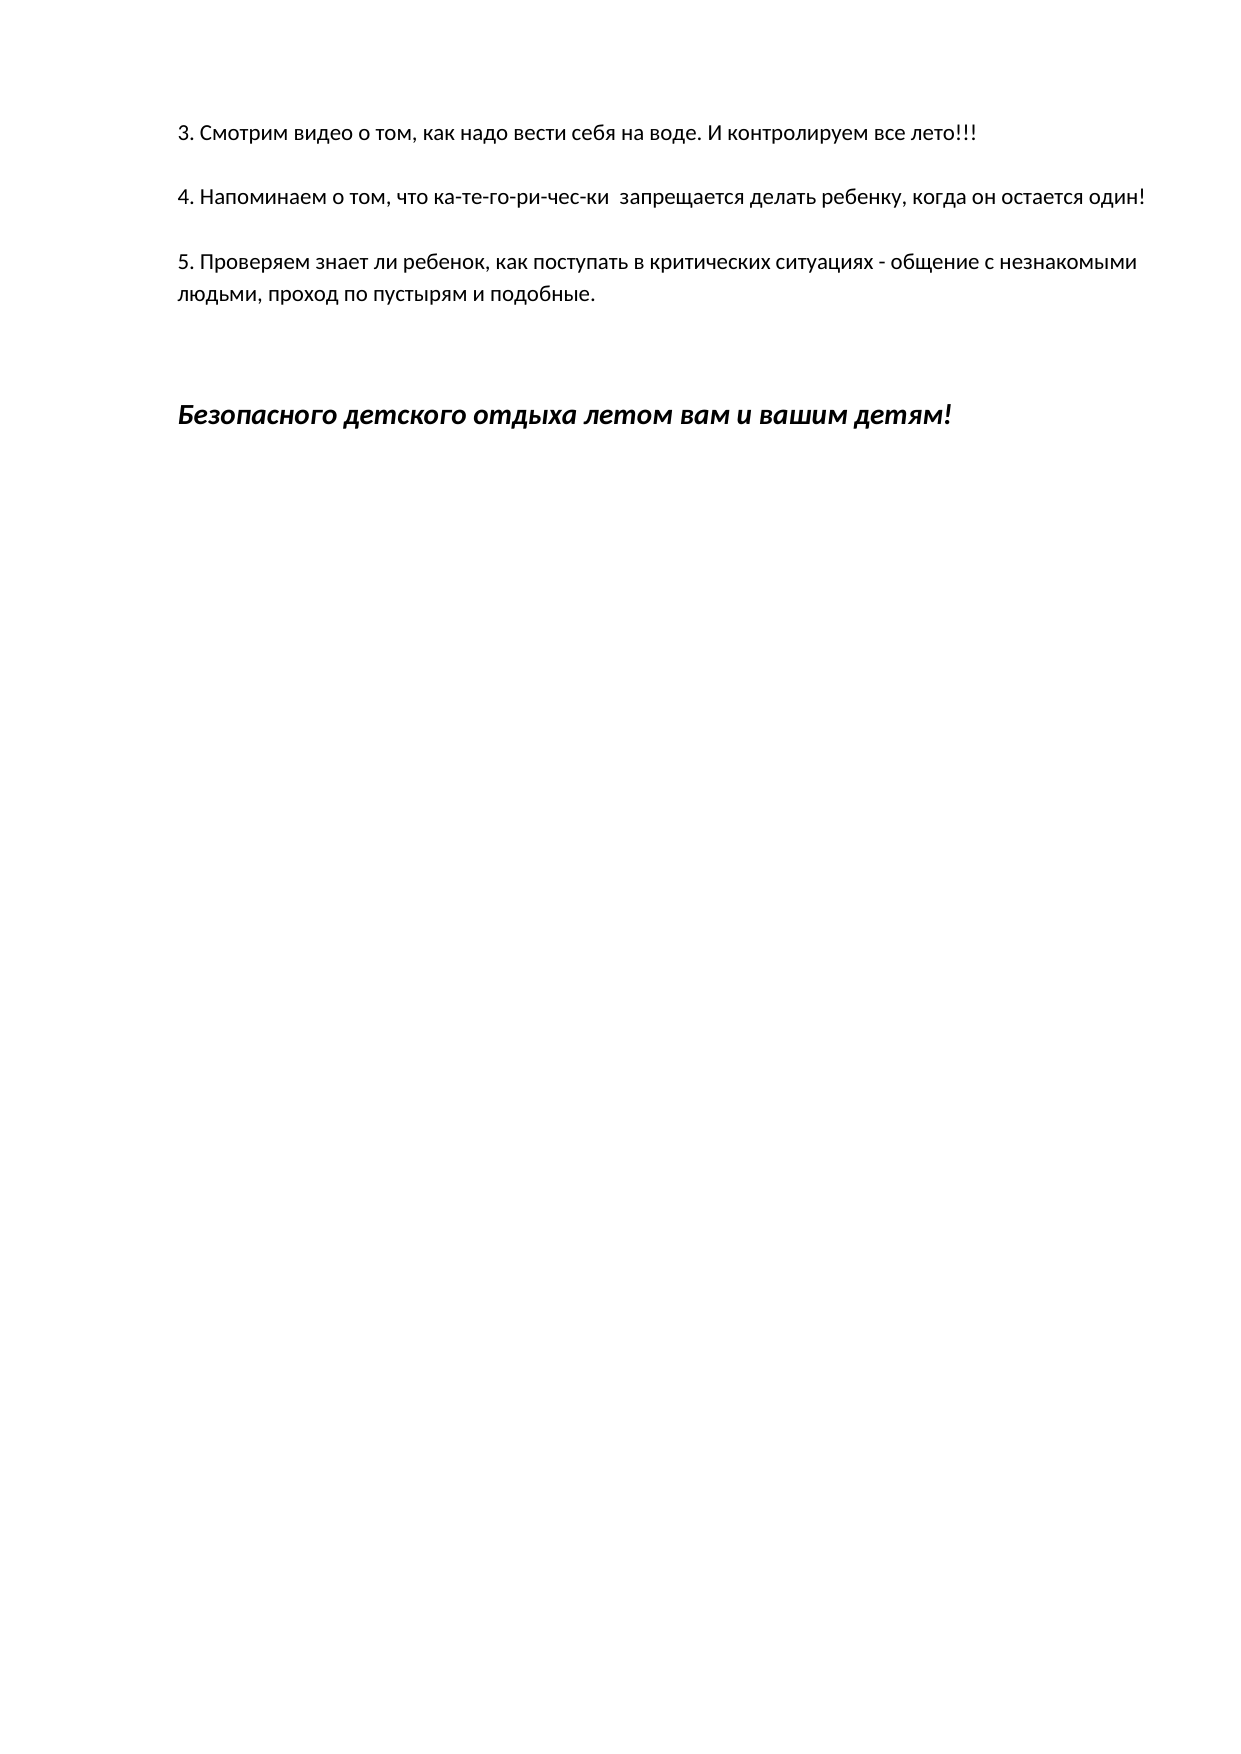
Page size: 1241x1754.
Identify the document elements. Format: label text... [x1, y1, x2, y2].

text Безопасного детского отдыха летом вам и вашим детям! [177, 396, 1152, 432]
text 3. Смотрим видео о том, как надо вести себя на воде. И контролируем все лето!!! [177, 118, 1152, 146]
text 4. Напоминаем о том, что ка-те-го-ри-чес-ки запрещается делать ребенку, когда он остается один! [177, 182, 1152, 211]
text 5. Проверяем знает ли ребенок, как поступать в критических ситуациях - общение с незнакомыми людьми, проход по пустырям и подобные. [177, 247, 1152, 307]
